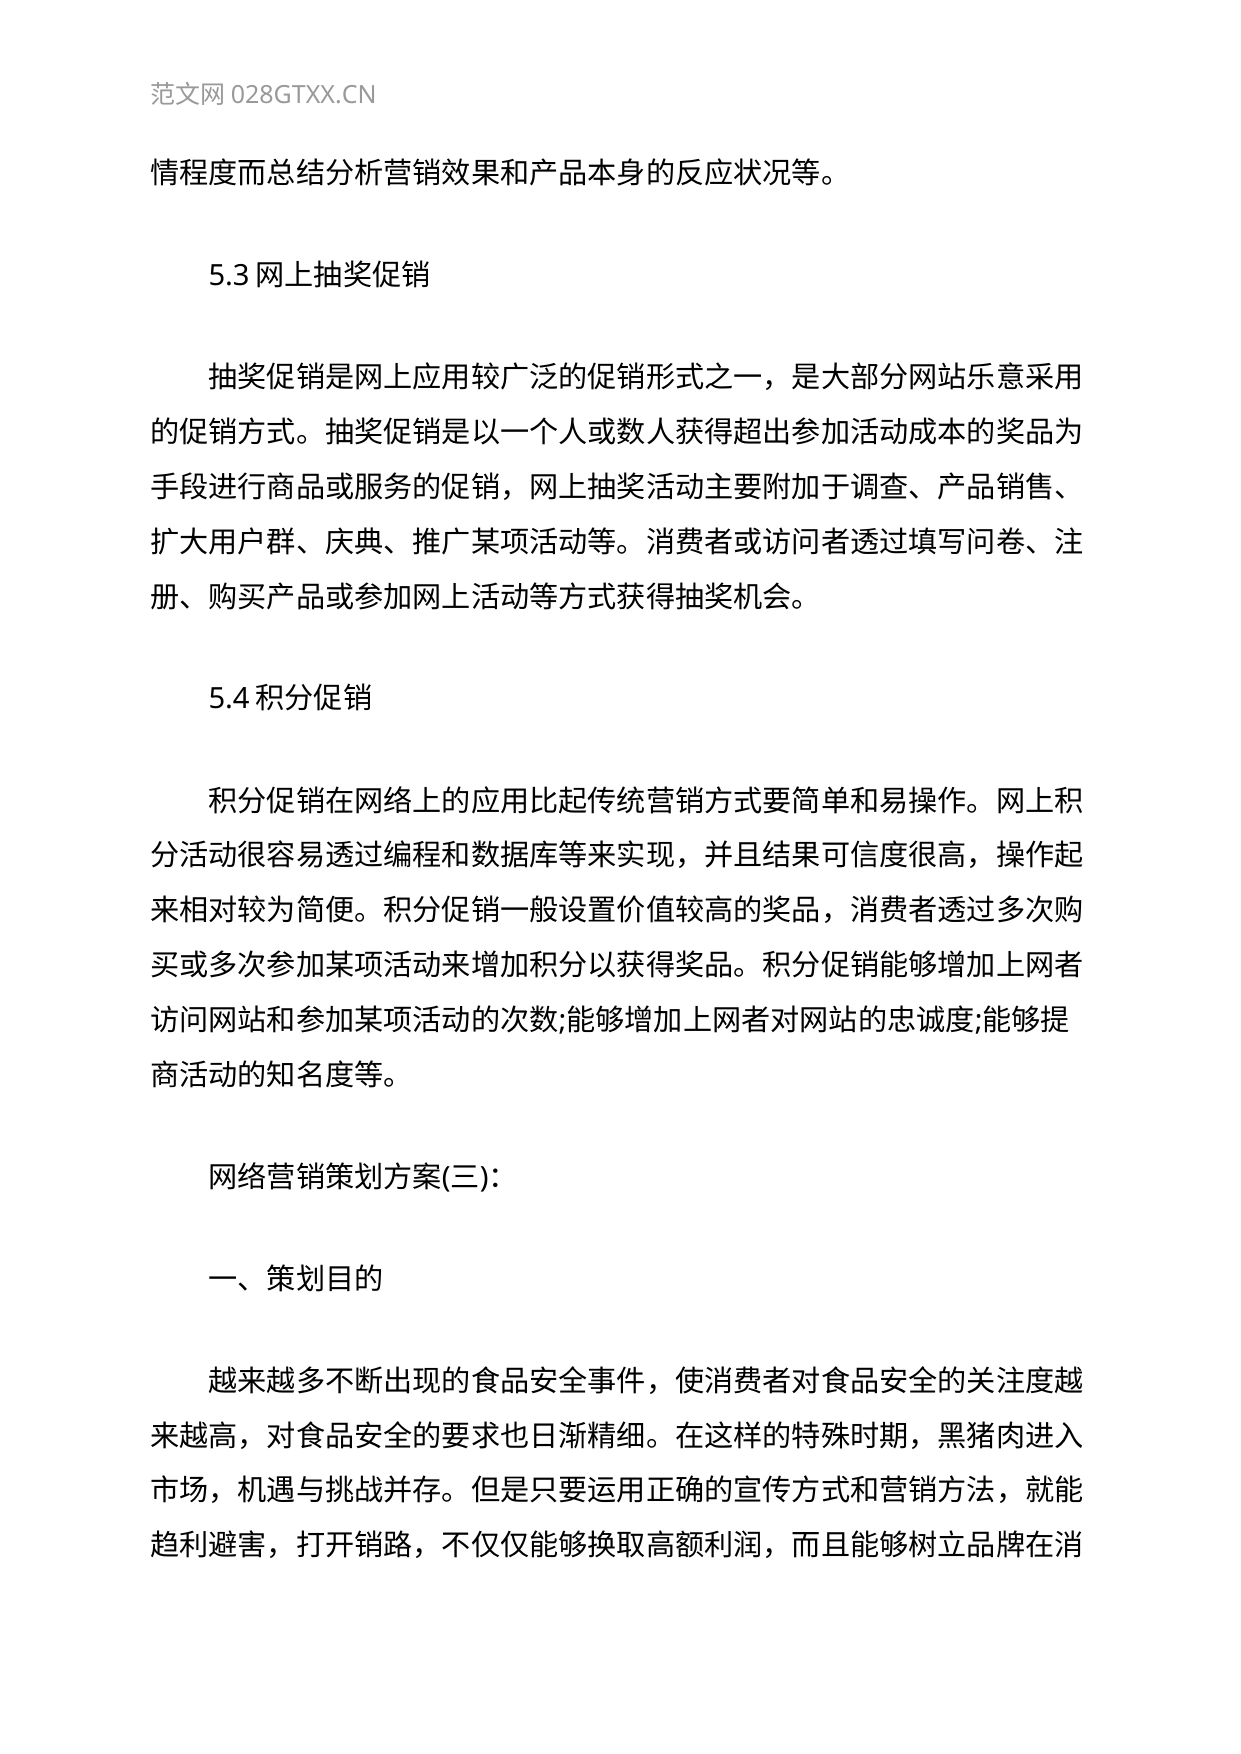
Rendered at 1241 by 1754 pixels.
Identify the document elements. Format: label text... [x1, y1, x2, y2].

text 一、策划目的 [150, 1255, 1090, 1298]
text 5.4积分促销 [150, 675, 1090, 717]
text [150, 1357, 1090, 1564]
text 5.3网上抽奖促销 [150, 252, 1090, 294]
text 积分促销在网络上的应用比起传统营销方式要简单和易操作。网上积分活动很容易透过编程和数据库等来实现，并且结果可信度很高，操作起来相对较为简便。积分促销一般设置价值较高的奖品，消费者透过多次购买或多次参加某项活动来增加积分以获得奖品。积分促销能够增加上网者访问网站和参加某项活动的次数;能够增加上网者对网站的忠诚度;能够提商活动的知名度等。 [150, 777, 1090, 1094]
text 网络营销策划方案(三)： [150, 1153, 1090, 1196]
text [150, 150, 1090, 192]
text 抽奖促销是网上应用较广泛的促销形式之一，是大部分网站乐意采用的促销方式。抽奖促销是以一个人或数人获得超出参加活动成本的奖品为手段进行商品或服务的促销，网上抽奖活动主要附加于调查、产品销售、扩大用户群、庆典、推广某项活动等。消费者或访问者透过填写问卷、注册、购买产品或参加网上活动等方式获得抽奖机会。 [150, 354, 1090, 616]
